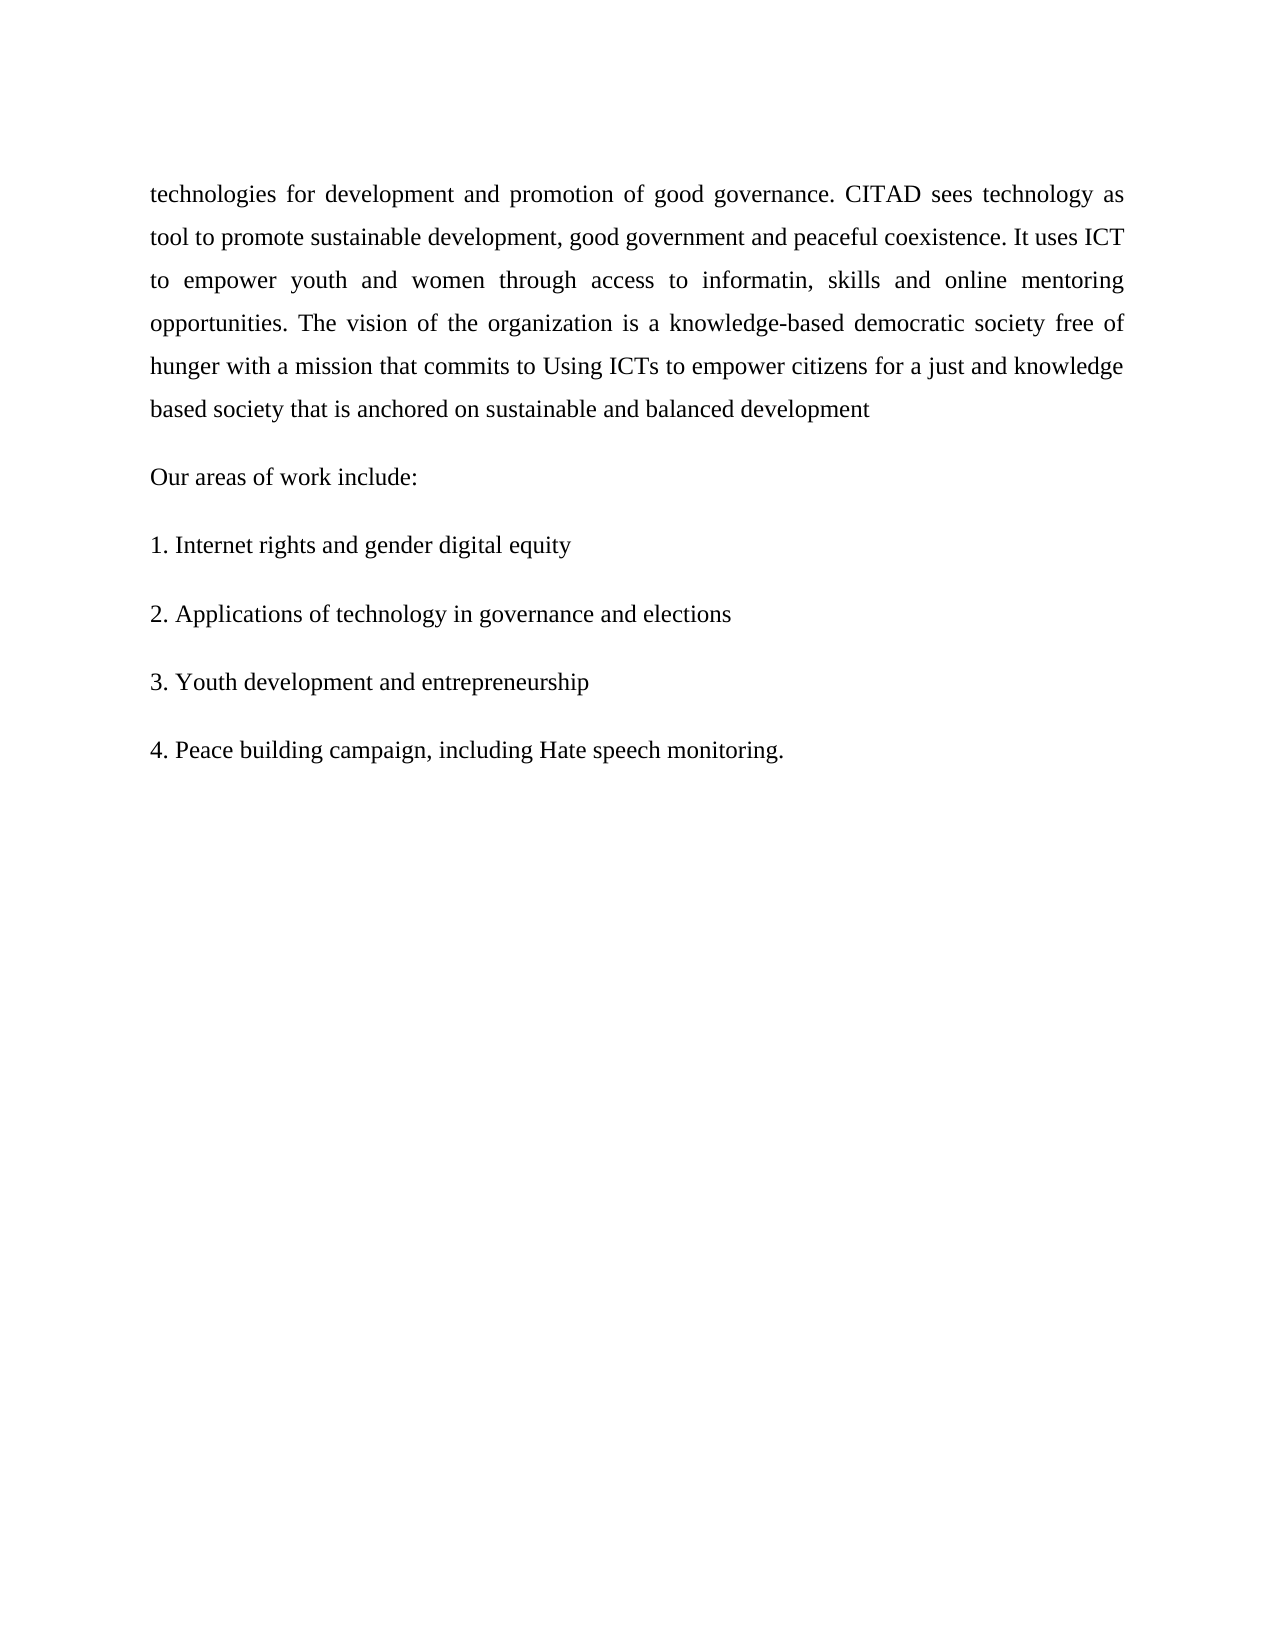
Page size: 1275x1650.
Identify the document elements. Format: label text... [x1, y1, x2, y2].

text 2. Applications of technology in governance and elections [150, 599, 1125, 627]
text 1. Internet rights and gender digital equity [150, 531, 1125, 559]
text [150, 179, 1125, 423]
text 4. Peace building campaign, including Hate speech monitoring. [150, 735, 1125, 764]
text 3. Youth development and entrepreneurship [150, 667, 1125, 696]
text Our areas of work include: [150, 462, 1125, 491]
